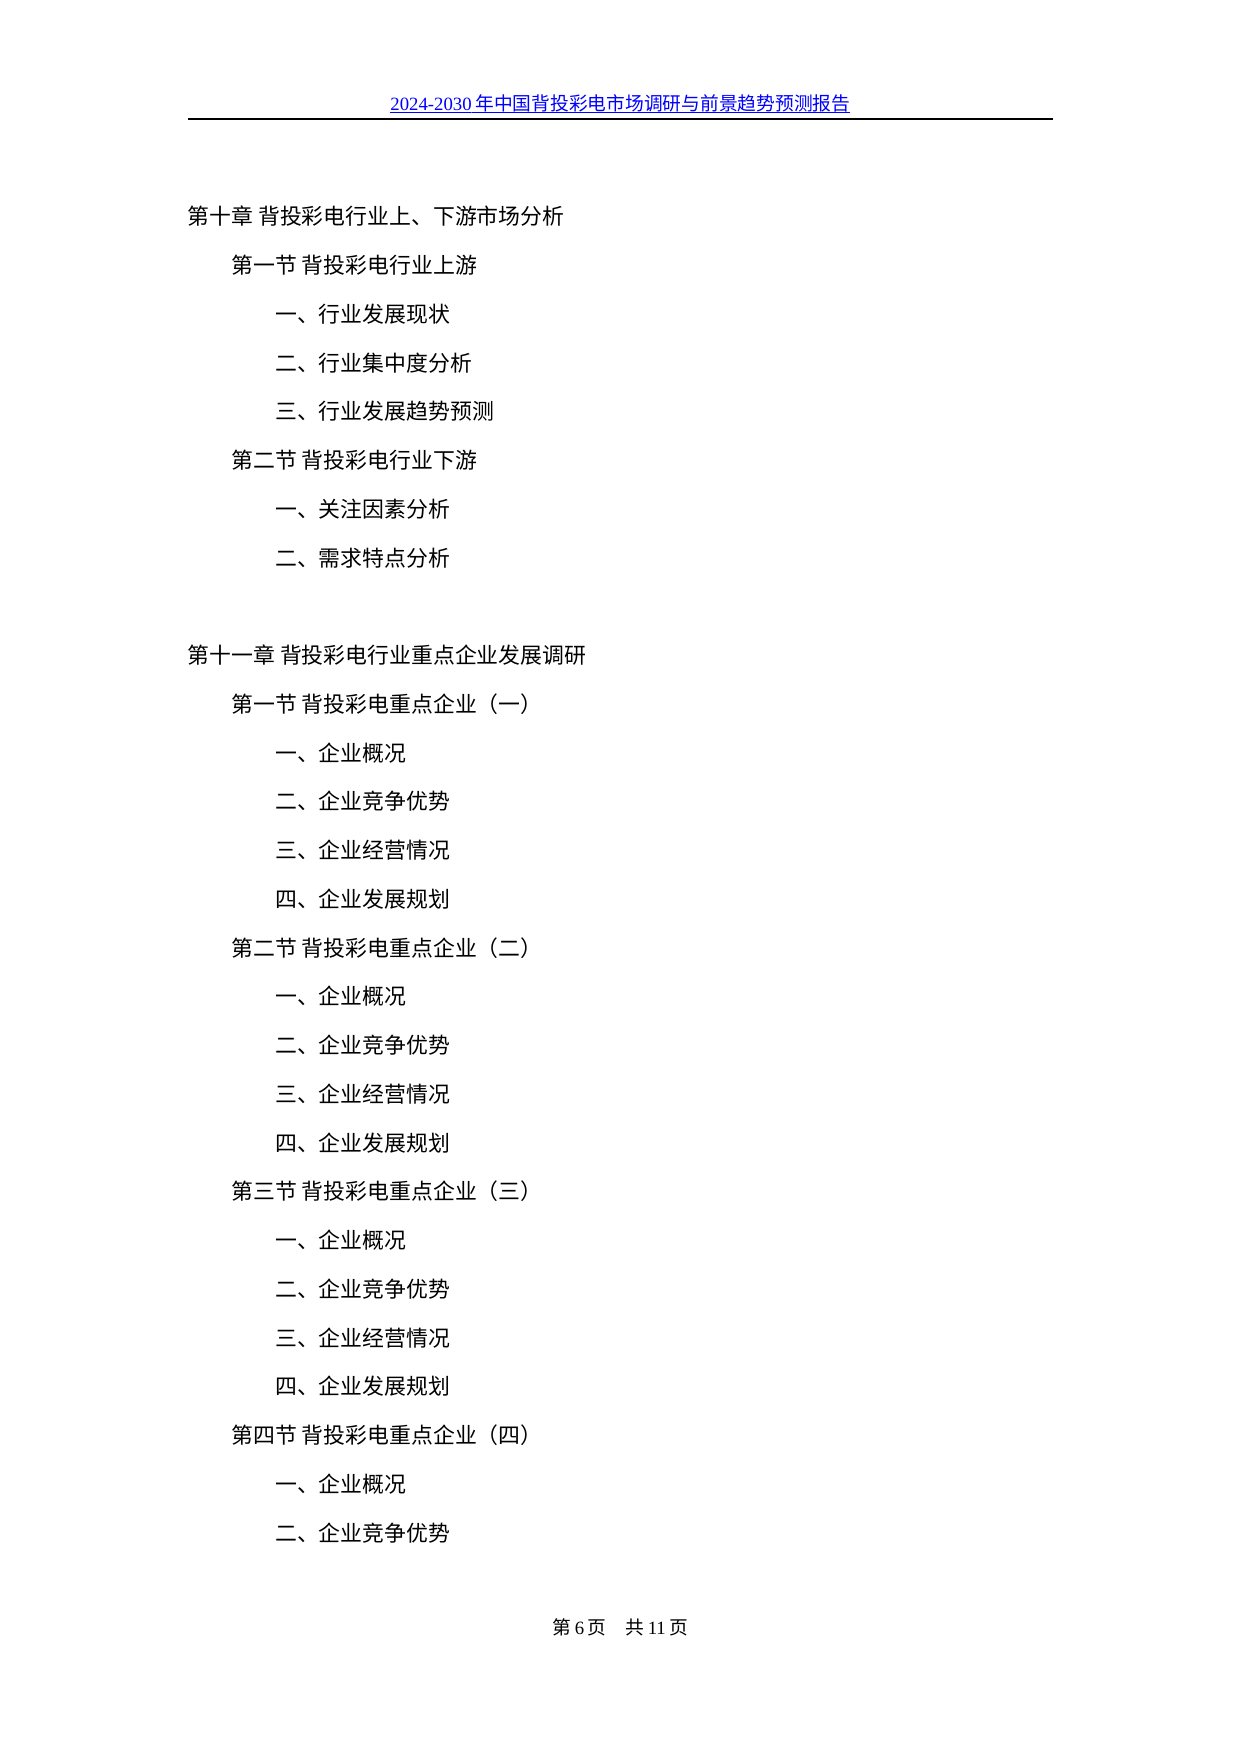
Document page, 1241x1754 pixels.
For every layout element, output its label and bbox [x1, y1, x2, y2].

text [187, 150, 1053, 1548]
